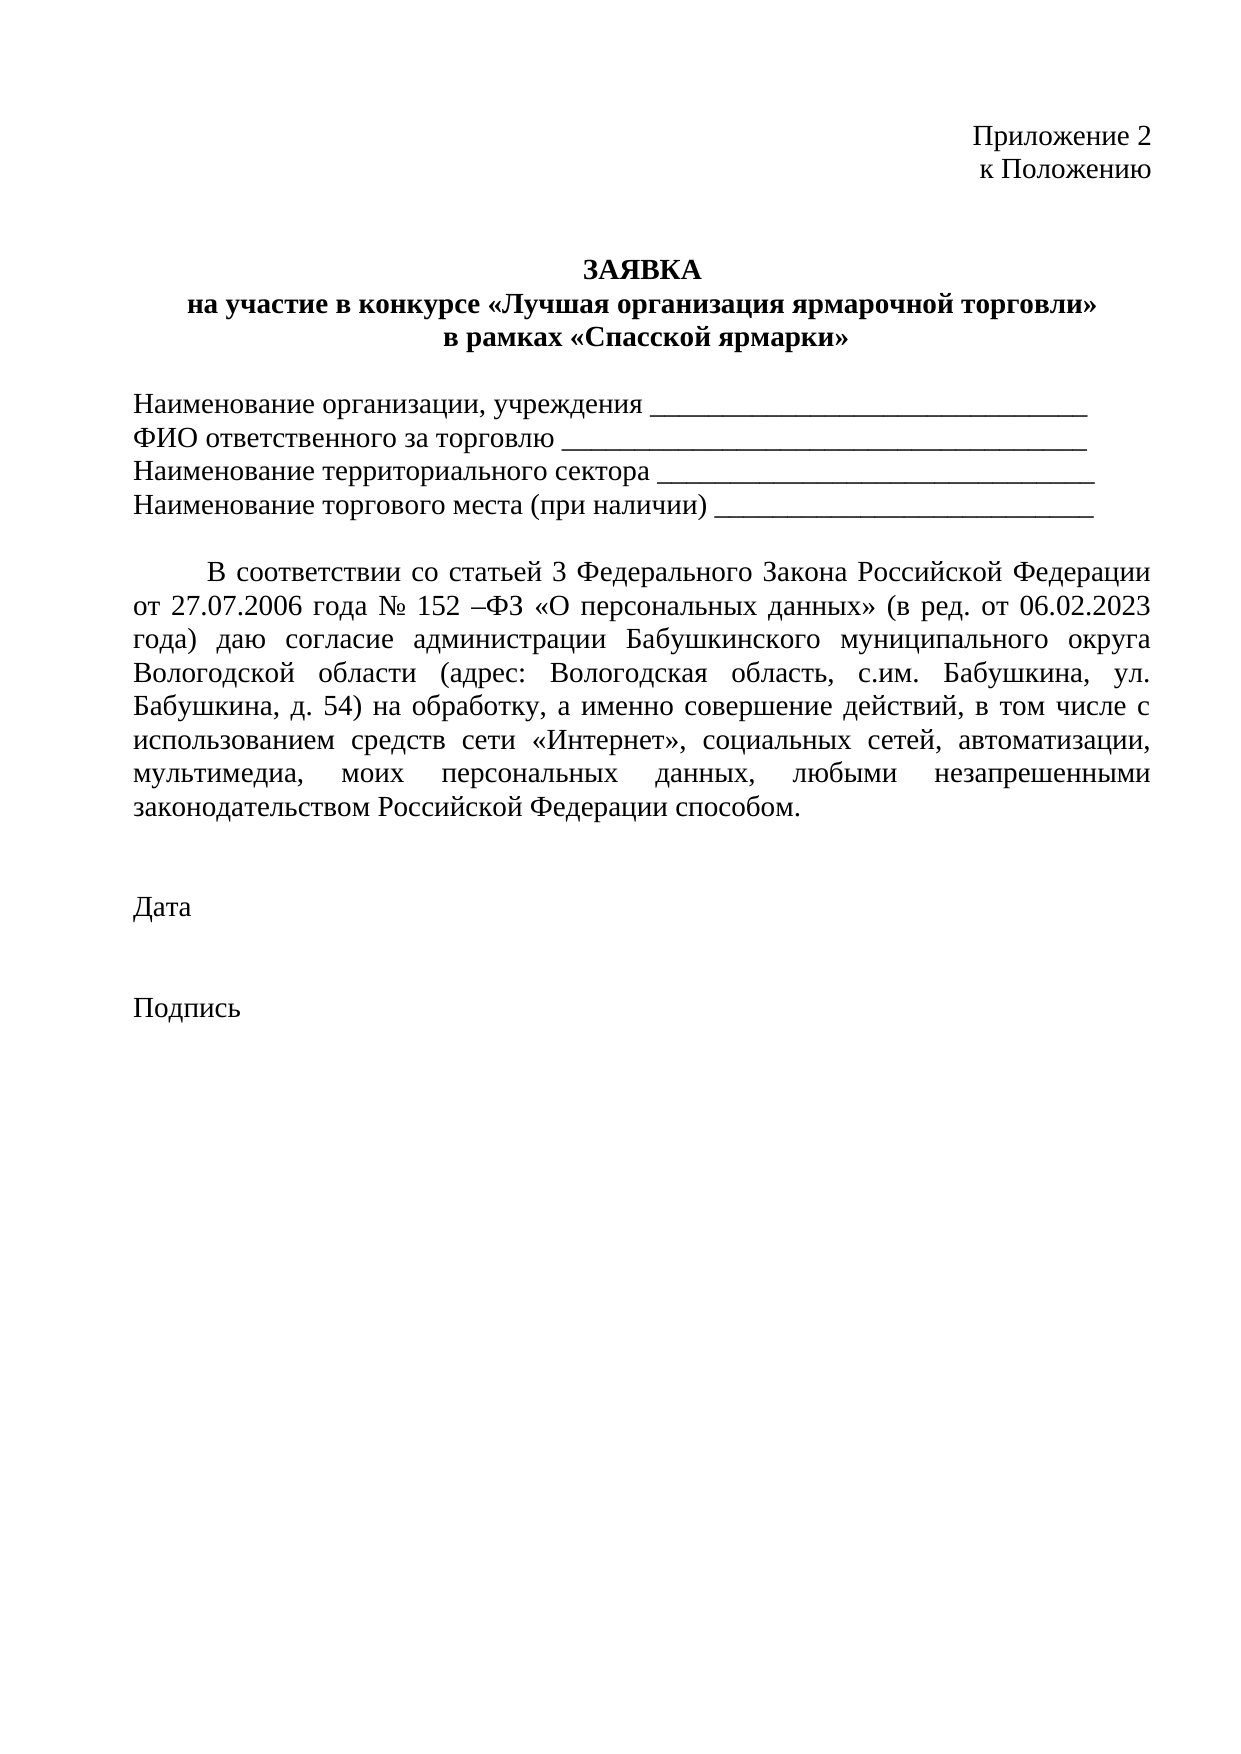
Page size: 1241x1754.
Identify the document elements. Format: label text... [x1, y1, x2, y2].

text на участие в конкурсе «Лучшая организация ярмарочной торговли» [133, 286, 1152, 319]
text Дата [133, 889, 1152, 923]
text в рамках «Спасской ярмарки» [133, 319, 1152, 353]
text Наименование торгового места (при наличии) __________________________ [133, 487, 1152, 521]
text ФИО ответственного за торговлю ____________________________________ [133, 420, 1152, 453]
text Подпись [133, 990, 1152, 1024]
text В соответствии со статьей 3 Федерального Закона Российской Федерации от 27.07.2006 года № 152 –ФЗ «О персональных данных» (в ред. от 06.02.2023 года) даю согласие администрации Бабушкинского муниципального округа Вологодской области (адрес: Вологодская область, с.им. Бабушкина, ул. Бабушкина, д. 54) на обработку, а именно совершение действий, в том числе с использованием средств сети «Интернет», социальных сетей, автоматизации, мультимедиа, моих персональных данных, любыми незапрешенными законодательством Российской Федерации способом. [133, 554, 1152, 822]
text Приложение 2 [133, 118, 1152, 152]
text Наименование организации, учреждения ______________________________ [133, 386, 1152, 420]
text ЗАЯВКА [133, 252, 1152, 286]
text к Положению [133, 152, 1152, 185]
text Наименование территориального сектора ______________________________ [133, 453, 1152, 487]
